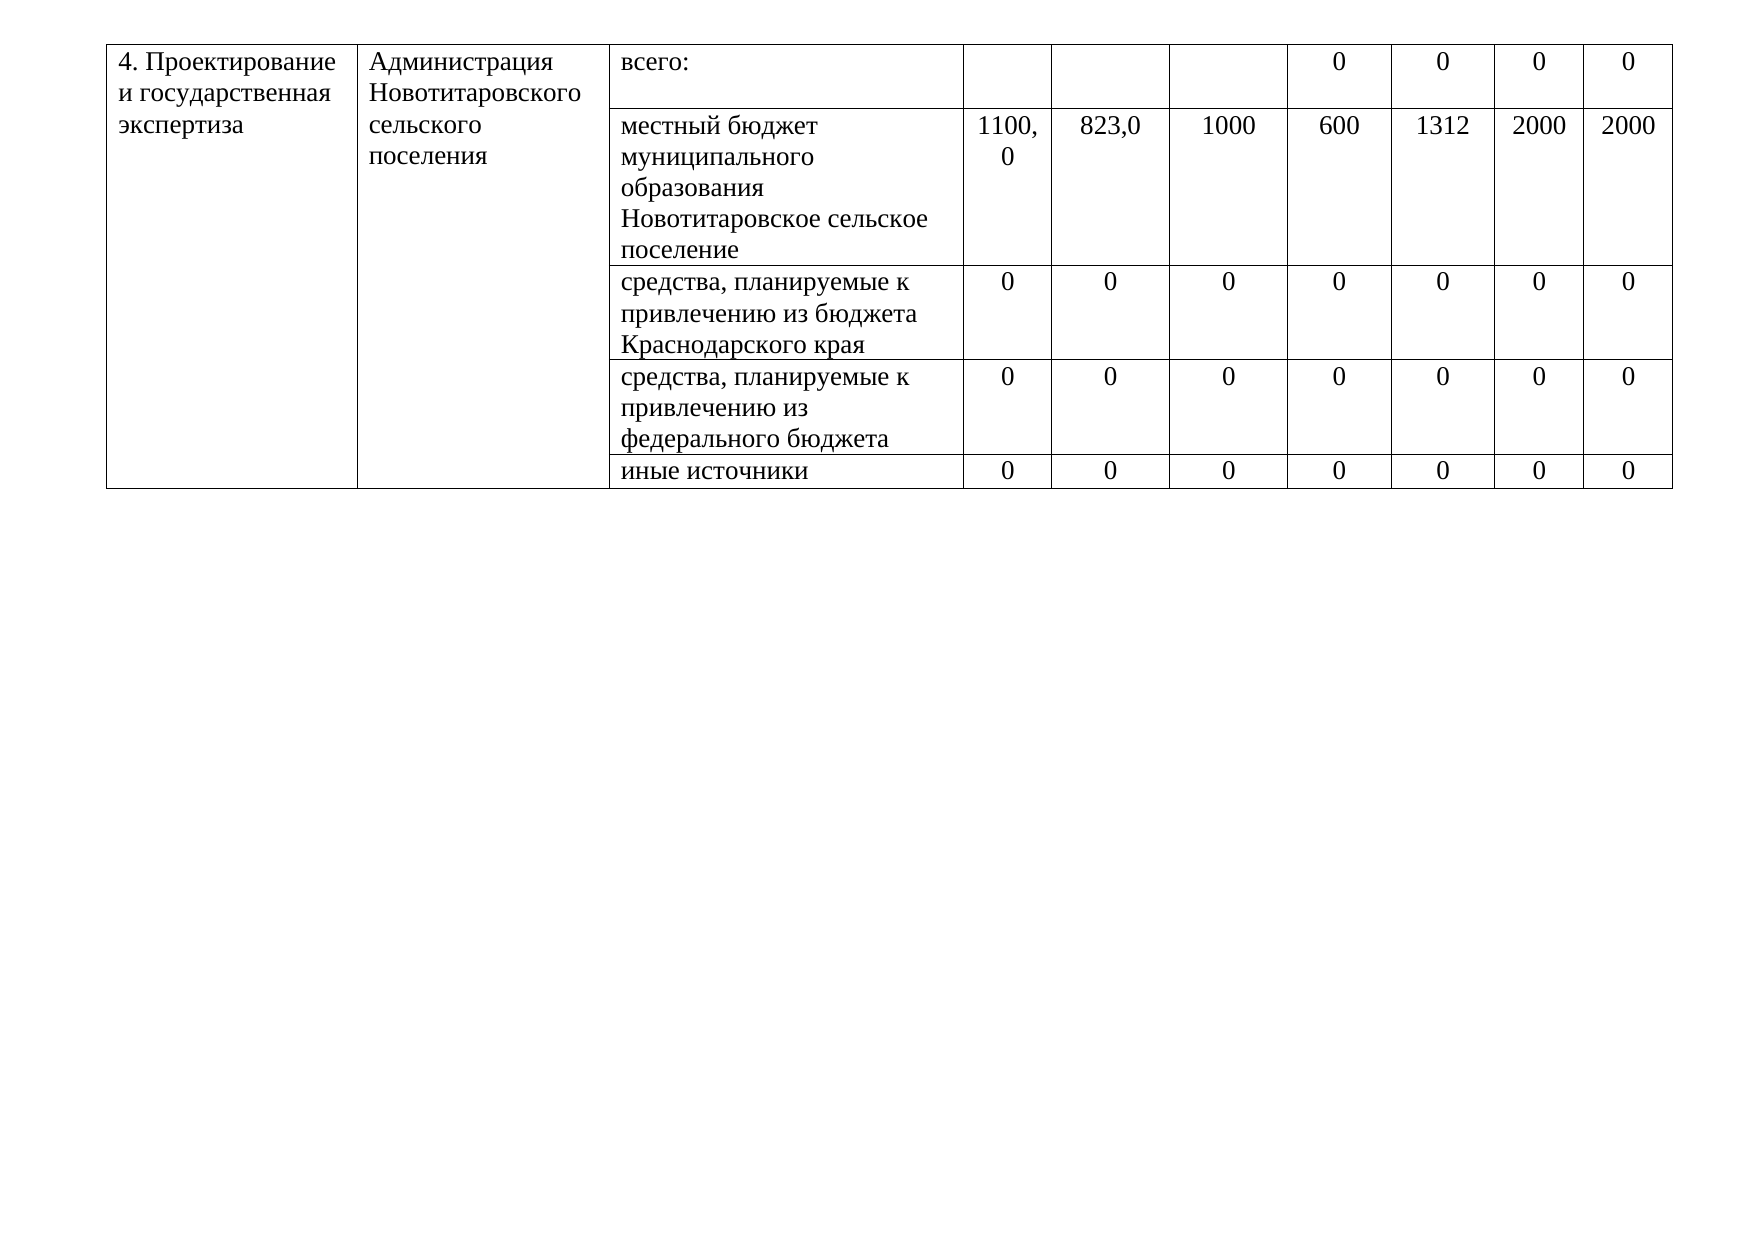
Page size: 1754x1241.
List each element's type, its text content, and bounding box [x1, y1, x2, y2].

table_cell 0 [1392, 455, 1494, 488]
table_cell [358, 45, 609, 488]
table_cell 0 [1288, 360, 1391, 453]
table_cell 0 [1392, 360, 1494, 453]
table_cell 0 [1170, 455, 1287, 488]
table_cell 600 [1288, 109, 1391, 264]
table_cell 0 [1495, 266, 1583, 359]
table_cell 1312 [1392, 109, 1494, 264]
table_cell всего: [610, 45, 963, 108]
table_cell 0 [1288, 45, 1391, 108]
table_cell местный бюджет муниципального образования Новотитаровское сельское поселение [610, 109, 963, 264]
table_cell 0 [1170, 266, 1287, 359]
table_cell 0 [1288, 455, 1391, 488]
table_cell 2000 [1495, 109, 1583, 264]
table_cell [964, 45, 1051, 108]
table_cell 0 [1495, 360, 1583, 453]
table_cell 823,0 [1052, 109, 1169, 264]
table_cell 0 [1495, 45, 1583, 108]
table_cell 0 [1052, 360, 1169, 453]
table_cell 0 [964, 455, 1051, 488]
table_cell 1000 [1170, 109, 1287, 264]
table_cell 0 [1584, 266, 1672, 359]
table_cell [610, 266, 963, 359]
table_cell 0 [964, 266, 1051, 359]
table_cell 0 [964, 360, 1051, 453]
table_cell [1170, 45, 1287, 108]
table_cell иные источники [610, 455, 963, 488]
table_cell 0 [1288, 266, 1391, 359]
table_cell 0 [1052, 266, 1169, 359]
table_cell 0 [1584, 45, 1672, 108]
table_cell 0 [1052, 455, 1169, 488]
table_cell 0 [1495, 455, 1583, 488]
table_cell средства, планируемые к привлечению из федерального бюджета [610, 360, 963, 453]
table_cell 0 [1584, 360, 1672, 453]
table_cell 0 [1170, 360, 1287, 453]
table_cell 0 [1584, 455, 1672, 488]
table_cell [1052, 45, 1169, 108]
table_cell 1100,0 [964, 109, 1051, 264]
table_cell 2000 [1584, 109, 1672, 264]
table_cell 4. Проектирование и государственная экспертиза [107, 45, 357, 488]
table_cell 0 [1392, 45, 1494, 108]
table_cell 0 [1392, 266, 1494, 359]
